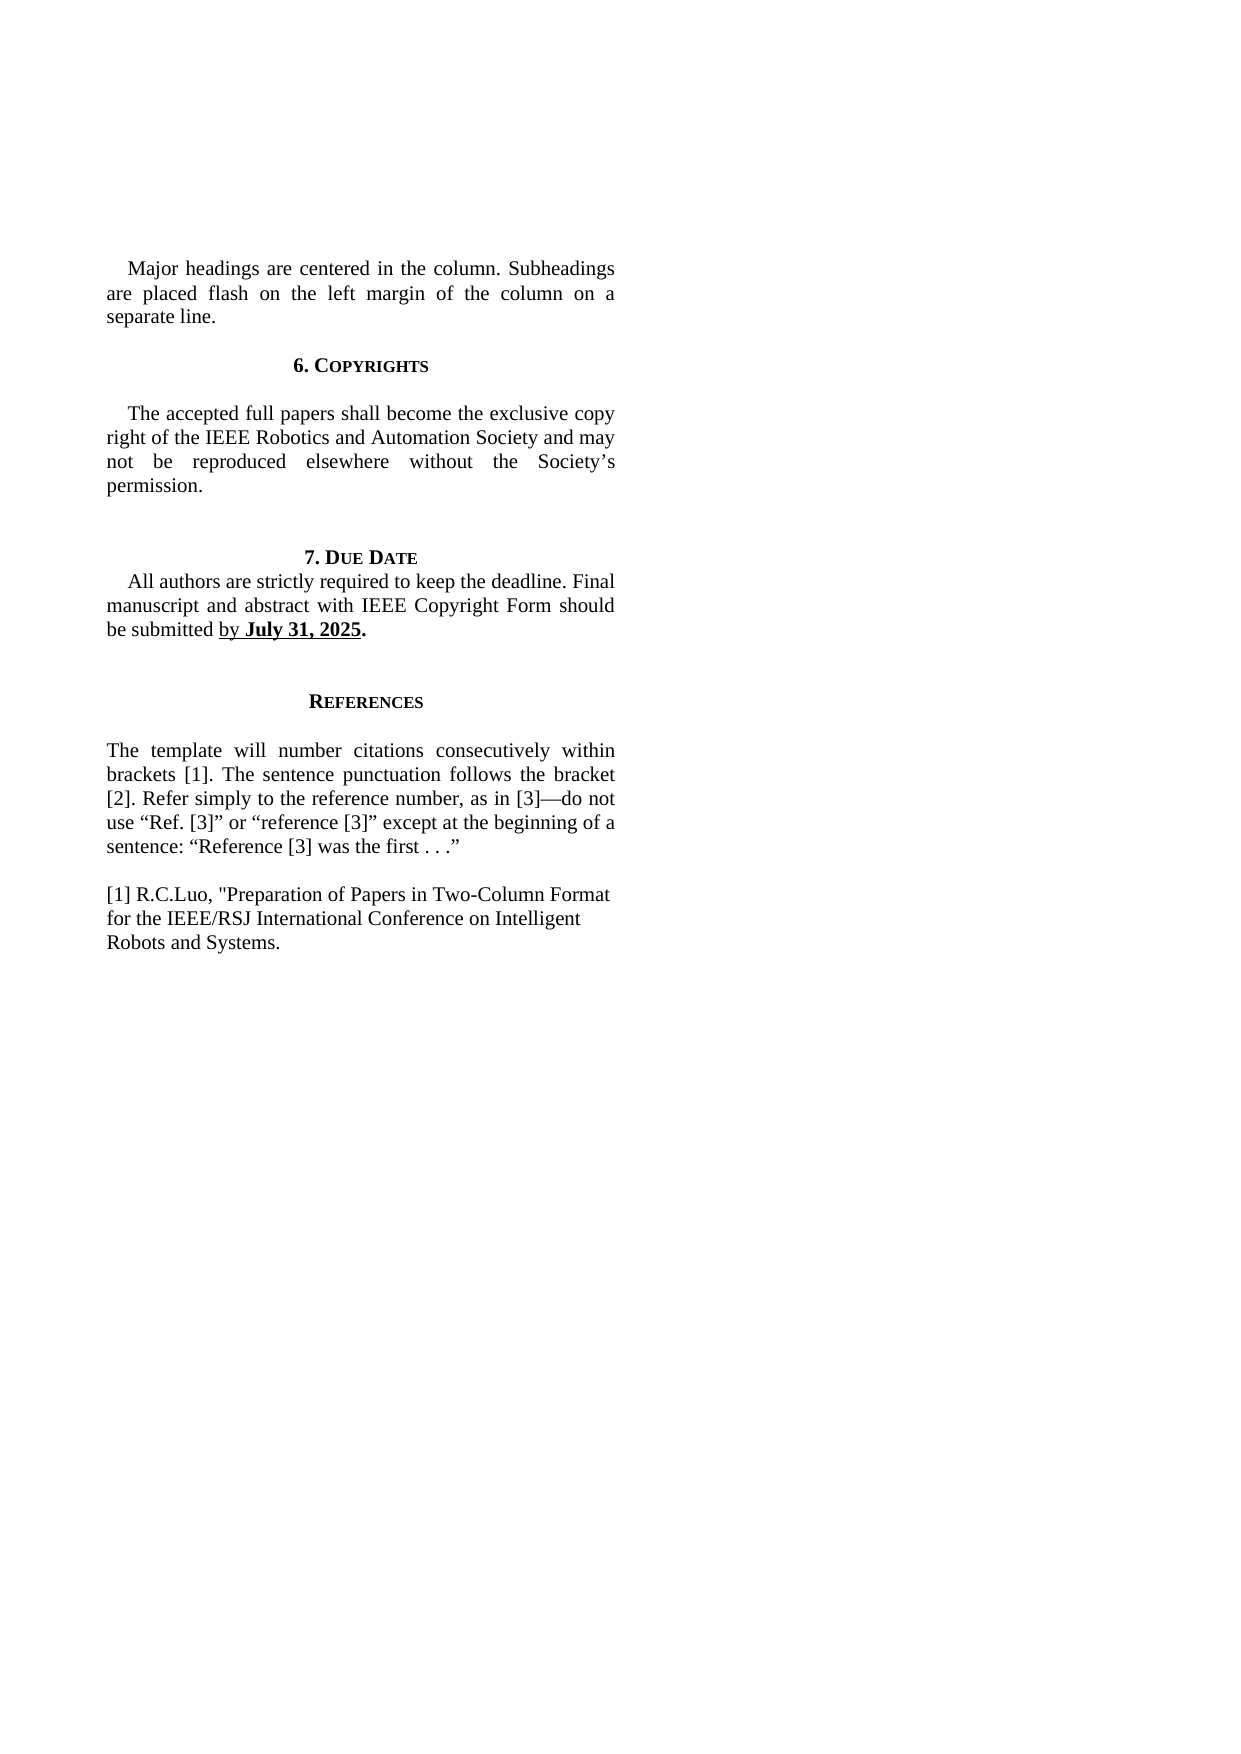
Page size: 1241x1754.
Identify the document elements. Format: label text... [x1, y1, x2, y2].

text Major headings are centered in the column. Subheadings are placed flash on the left margin of the column on a separate line. [106, 256, 616, 328]
text The accepted full papers shall become the exclusive copy right of the IEEE Robotics and Automation Society and may not be reproduced elsewhere without the Society’s permission. [106, 401, 616, 497]
text 7. Due Date [106, 545, 616, 569]
text All authors are strictly required to keep the deadline. Final manuscript and abstract with IEEE Copyright Form should be submitted by July 31, 2025. [106, 569, 616, 641]
text [1] R.C.Luo, "Preparation of Papers in Two-Column Format for the IEEE/RSJ International Conference on Intelligent Robots and Systems. [106, 882, 616, 954]
text The template will number citations consecutively within brackets [1]. The sentence punctuation follows the bracket [2]. Refer simply to the reference number, as in [3]—do not use “Ref. [3]” or “reference [3]” except at the beginning of a sentence: “Reference [3] was the first . . .” [106, 738, 616, 858]
text 6. Copyrights [106, 353, 616, 377]
text References [106, 689, 616, 713]
